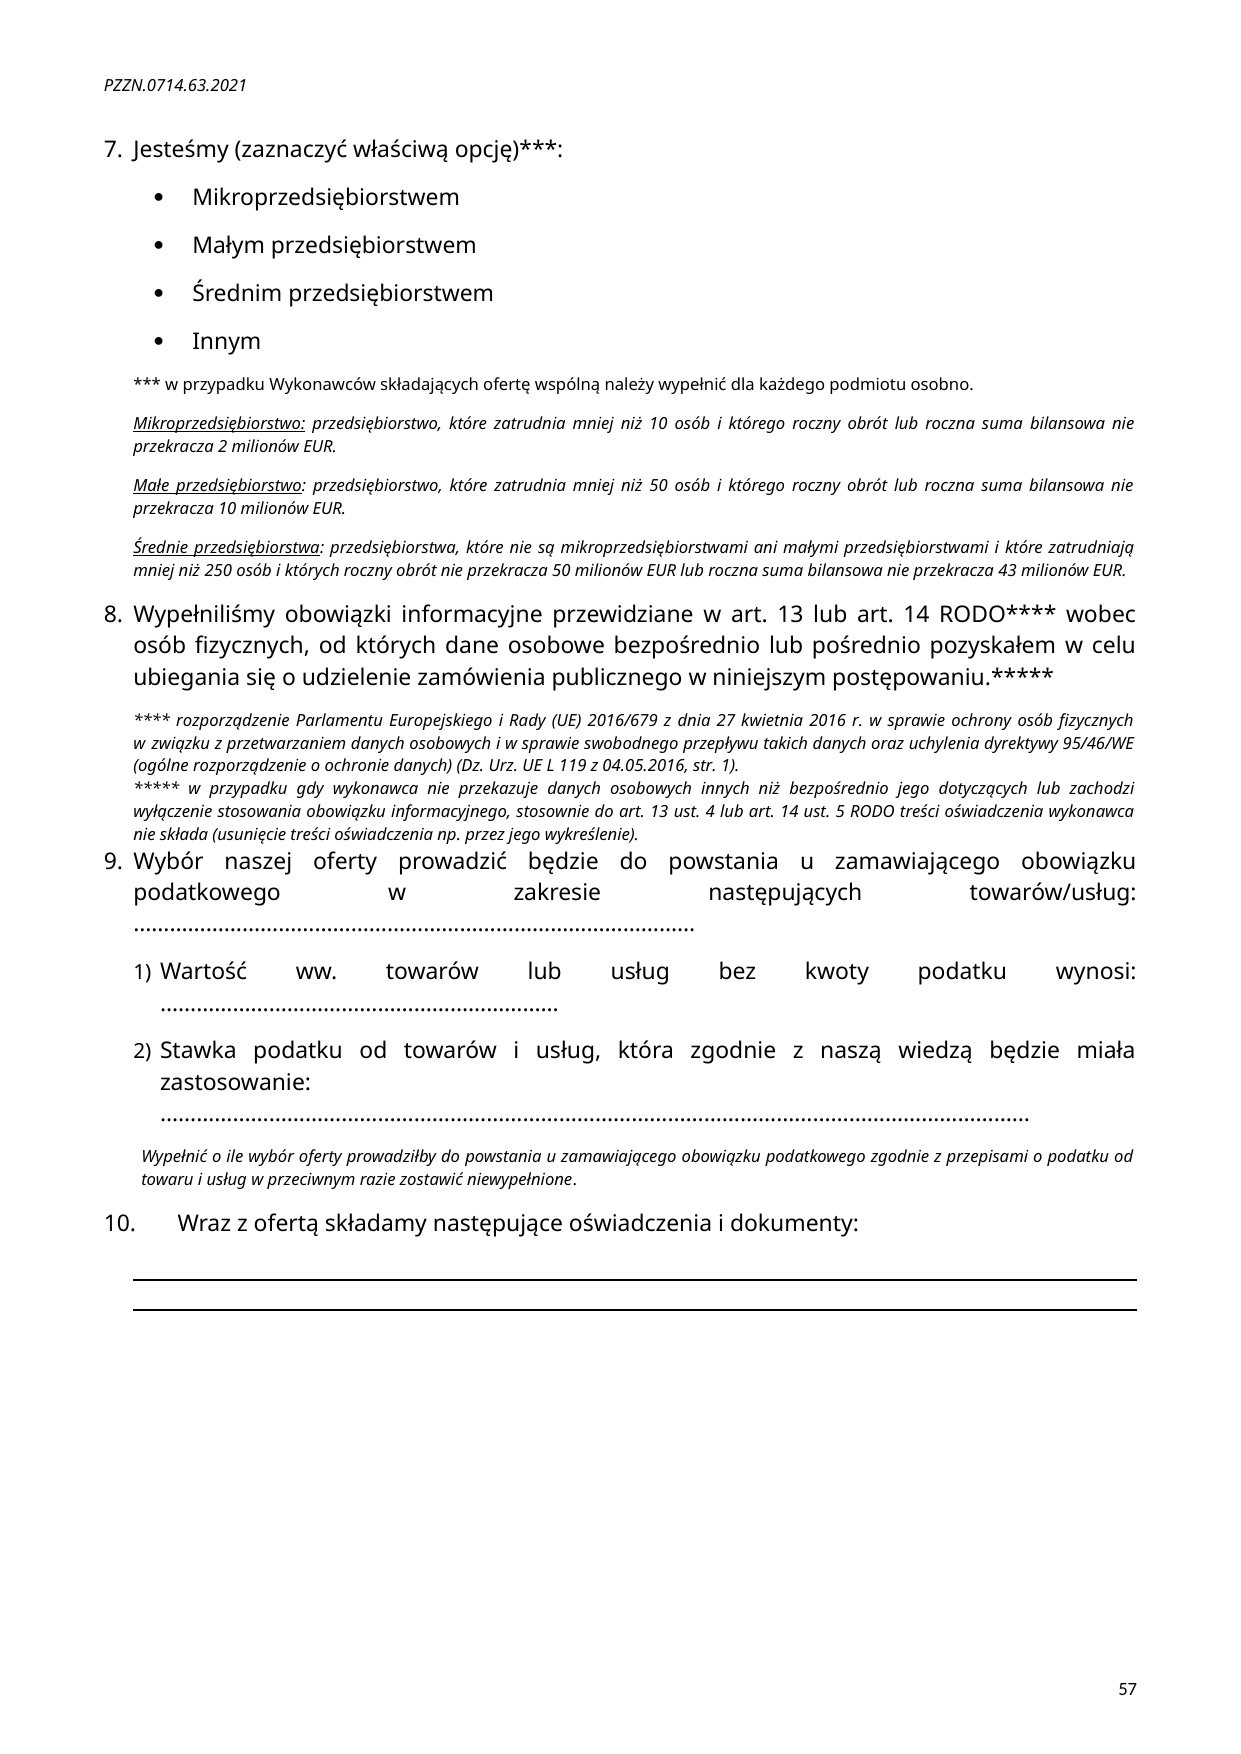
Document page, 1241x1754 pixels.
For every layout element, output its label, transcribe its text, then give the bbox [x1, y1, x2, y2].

text **** rozporządzenie Parlamentu Europejskiego i Rady (UE) 2016/679 z dnia 27 kwietnia 2016 r. w sprawie ochrony osób fizycznych w związku z przetwarzaniem danych osobowych i w sprawie swobodnego przepływu takich danych oraz uchylenia dyrektywy 95/46/WE (ogólne rozporządzenie o ochronie danych) (Dz. Urz. UE L 119 z 04.05.2016, str. 1). [133, 708, 1137, 777]
list Wybór naszej oferty prowadzić będzie do powstania u zamawiającego obowiązku podatkowego w zakresie następujących towarów/usług: ………………………………………………………………………………… [103, 845, 1137, 938]
text Średnie przedsiębiorstwa: przedsiębiorstwa, które nie są mikroprzedsiębiorstwami ani małymi przedsiębiorstwami i które zatrudniają mniej niż 250 osób i których roczny obrót nie przekracza 50 milionów EUR lub roczna suma bilansowa nie przekracza 43 milionów EUR. [133, 536, 1137, 581]
list Średnim przedsiębiorstwem [154, 277, 1137, 308]
list Małym przedsiębiorstwem [154, 229, 1137, 260]
text Wypełnić o ile wybór oferty prowadziłby do powstania u zamawiającego obowiązku podatkowego zgodnie z przepisami o podatku od towaru i usług w przeciwnym razie zostawić niewypełnione. [141, 1145, 1137, 1190]
list Innym [154, 324, 1137, 356]
list Wartość ww. towarów lub usług bez kwoty podatku wynosi: ………………………………………………………… [133, 955, 1137, 1018]
list Wypełniliśmy obowiązki informacyjne przewidziane w art. 13 lub art. 14 RODO**** wobec osób fizycznych, od których dane osobowe bezpośrednio lub pośrednio pozyskałem w celu ubiegania się o udzielenie zamówienia publicznego w niniejszym postępowaniu.***** [103, 598, 1137, 692]
list Mikroprzedsiębiorstwem [154, 181, 1137, 212]
text *** w przypadku Wykonawców składających ofertę wspólną należy wypełnić dla każdego podmiotu osobno. [133, 372, 1137, 395]
list Jesteśmy (zaznaczyć właściwą opcję)***: [103, 133, 1137, 164]
list Stawka podatku od towarów i usług, która zgodnie z naszą wiedzą będzie miała zastosowanie: ……………………………………………………………………………………………………………………………… [133, 1034, 1137, 1128]
list Wraz z ofertą składamy następujące oświadczenia i dokumenty: [103, 1207, 1137, 1238]
text ***** w przypadku gdy wykonawca nie przekazuje danych osobowych innych niż bezpośrednio jego dotyczących lub zachodzi wyłączenie stosowania obowiązku informacyjnego, stosownie do art. 13 ust. 4 lub art. 14 ust. 5 RODO treści oświadczenia wykonawca nie składa (usunięcie treści oświadczenia np. przez jego wykreślenie). [133, 777, 1137, 845]
text Małe przedsiębiorstwo: przedsiębiorstwo, które zatrudnia mniej niż 50 osób i którego roczny obrót lub roczna suma bilansowa nie przekracza 10 milionów EUR. [133, 474, 1137, 519]
text Mikroprzedsiębiorstwo: przedsiębiorstwo, które zatrudnia mniej niż 10 osób i którego roczny obrót lub roczna suma bilansowa nie przekracza 2 milionów EUR. [133, 412, 1137, 457]
